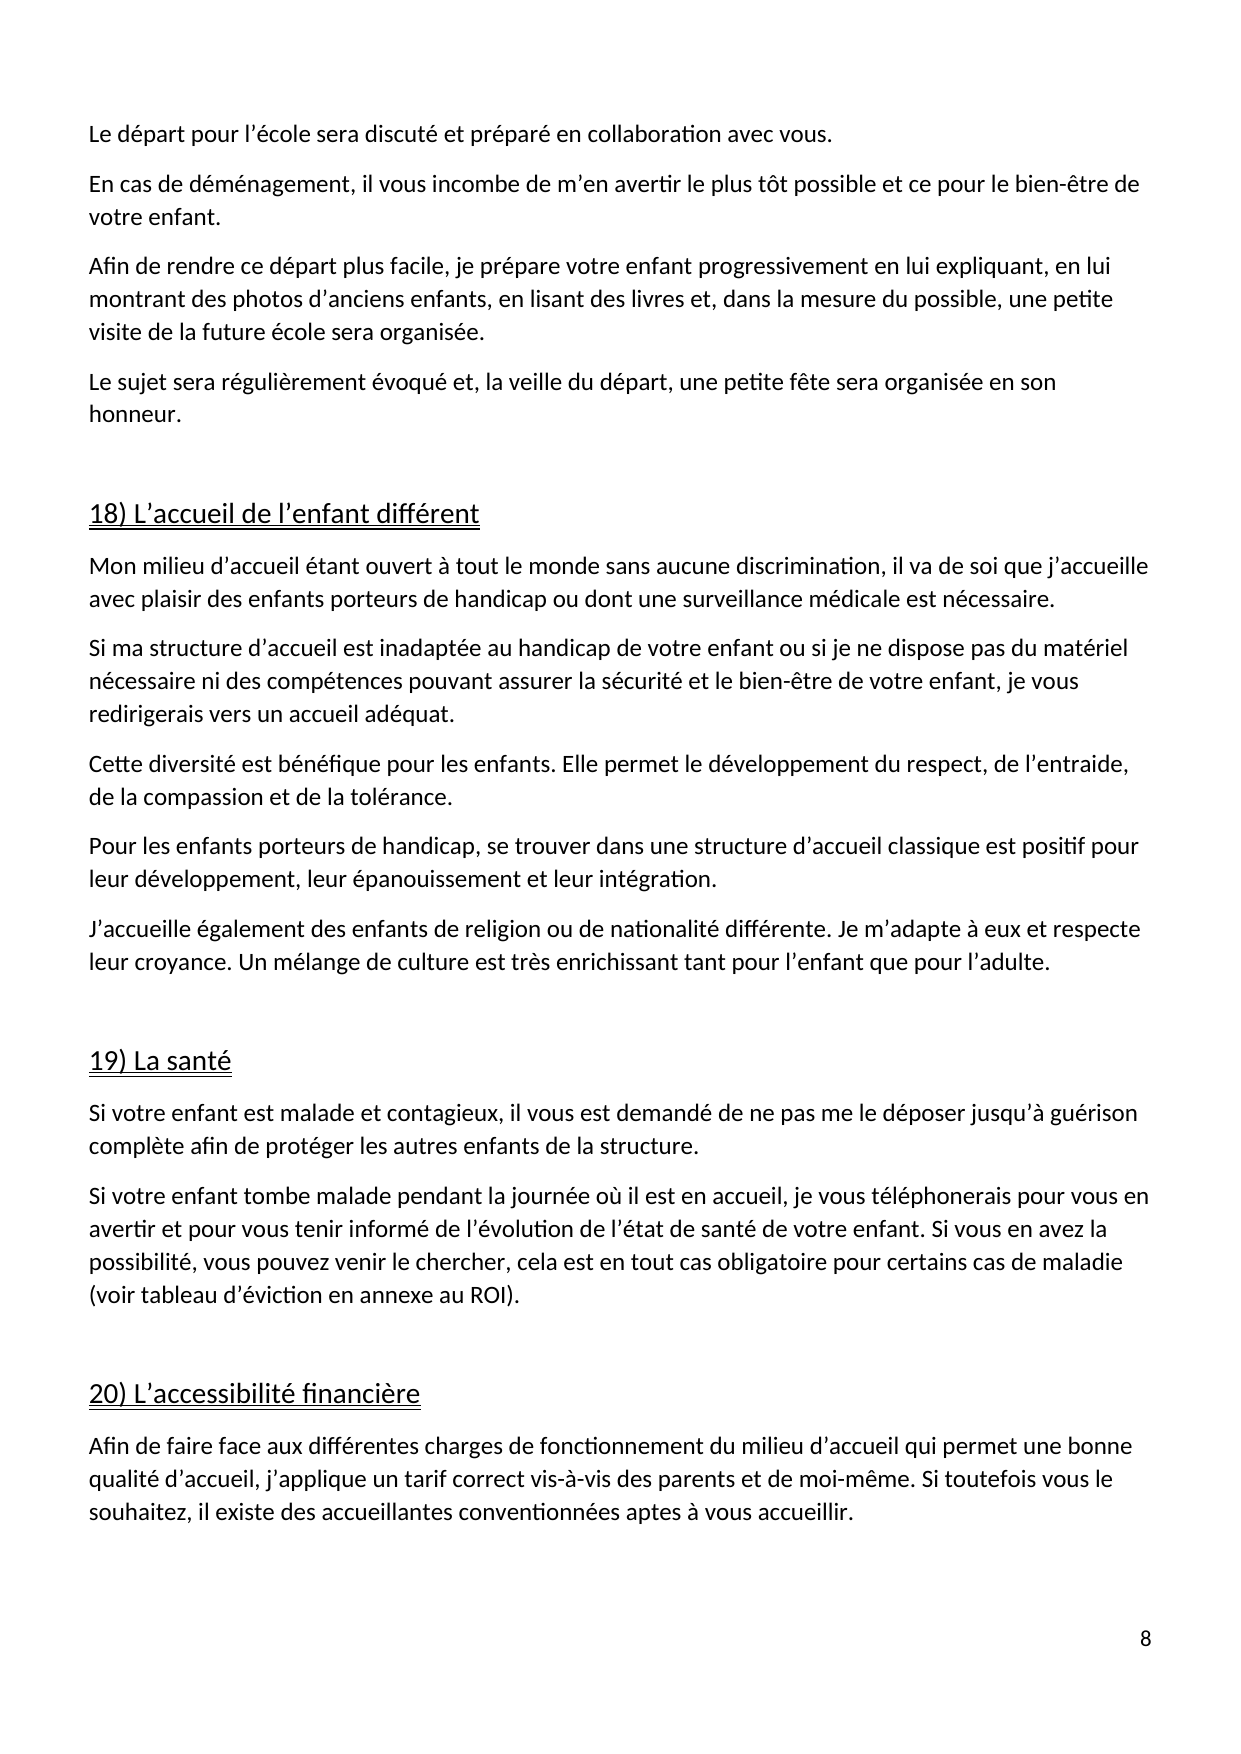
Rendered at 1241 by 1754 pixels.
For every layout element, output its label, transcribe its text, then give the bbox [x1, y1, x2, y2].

text 18) L’accueil de l’enfant différent [89, 495, 1152, 531]
text Le départ pour l’école sera discuté et préparé en collaboration avec vous. [89, 118, 1152, 149]
text En cas de déménagement, il vous incombe de m’en avertir le plus tôt possible et ce pour le bien-être de votre enfant. [89, 168, 1152, 231]
text Si ma structure d’accueil est inadaptée au handicap de votre enfant ou si je ne dispose pas du matériel nécessaire ni des compétences pouvant assurer la sécurité et le bien-être de votre enfant, je vous redirigerais vers un accueil adéquat. [89, 633, 1152, 729]
text Cette diversité est bénéfique pour les enfants. Elle permet le développement du respect, de l’entraide, de la compassion et de la tolérance. [89, 748, 1152, 811]
text Si votre enfant tombe malade pendant la journée où il est en accueil, je vous téléphonerais pour vous en avertir et pour vous tenir informé de l’évolution de l’état de santé de votre enfant. Si vous en avez la possibilité, vous pouvez venir le chercher, cela est en tout cas obligatoire pour certains cas de maladie (voir tableau d’éviction en annexe au ROI). [89, 1180, 1152, 1309]
text Si votre enfant est malade et contagieux, il vous est demandé de ne pas me le déposer jusqu’à guérison complète afin de protéger les autres enfants de la structure. [89, 1097, 1152, 1161]
text J’accueille également des enfants de religion ou de nationalité différente. Je m’adapte à eux et respecte leur croyance. Un mélange de culture est très enrichissant tant pour l’enfant que pour l’adulte. [89, 913, 1152, 976]
text Le sujet sera régulièrement évoqué et, la veille du départ, une petite fête sera organisée en son honneur. [89, 366, 1152, 429]
text Afin de faire face aux différentes charges de fonctionnement du milieu d’accueil qui permet une bonne qualité d’accueil, j’applique un tarif correct vis-à-vis des parents et de moi-même. Si toutefois vous le souhaitez, il existe des accueillantes conventionnées aptes à vous accueillir. [89, 1430, 1152, 1527]
text 20) L’accessibilité financière [89, 1375, 1152, 1411]
text Pour les enfants porteurs de handicap, se trouver dans une structure d’accueil classique est positif pour leur développement, leur épanouissement et leur intégration. [89, 831, 1152, 894]
text 19) La santé [89, 1042, 1152, 1078]
text Mon milieu d’accueil étant ouvert à tout le monde sans aucune discrimination, il va de soi que j’accueille avec plaisir des enfants porteurs de handicap ou dont une surveillance médicale est nécessaire. [89, 550, 1152, 613]
text Afin de rendre ce départ plus facile, je prépare votre enfant progressivement en lui expliquant, en lui montrant des photos d’anciens enfants, en lisant des livres et, dans la mesure du possible, une petite visite de la future école sera organisée. [89, 250, 1152, 347]
